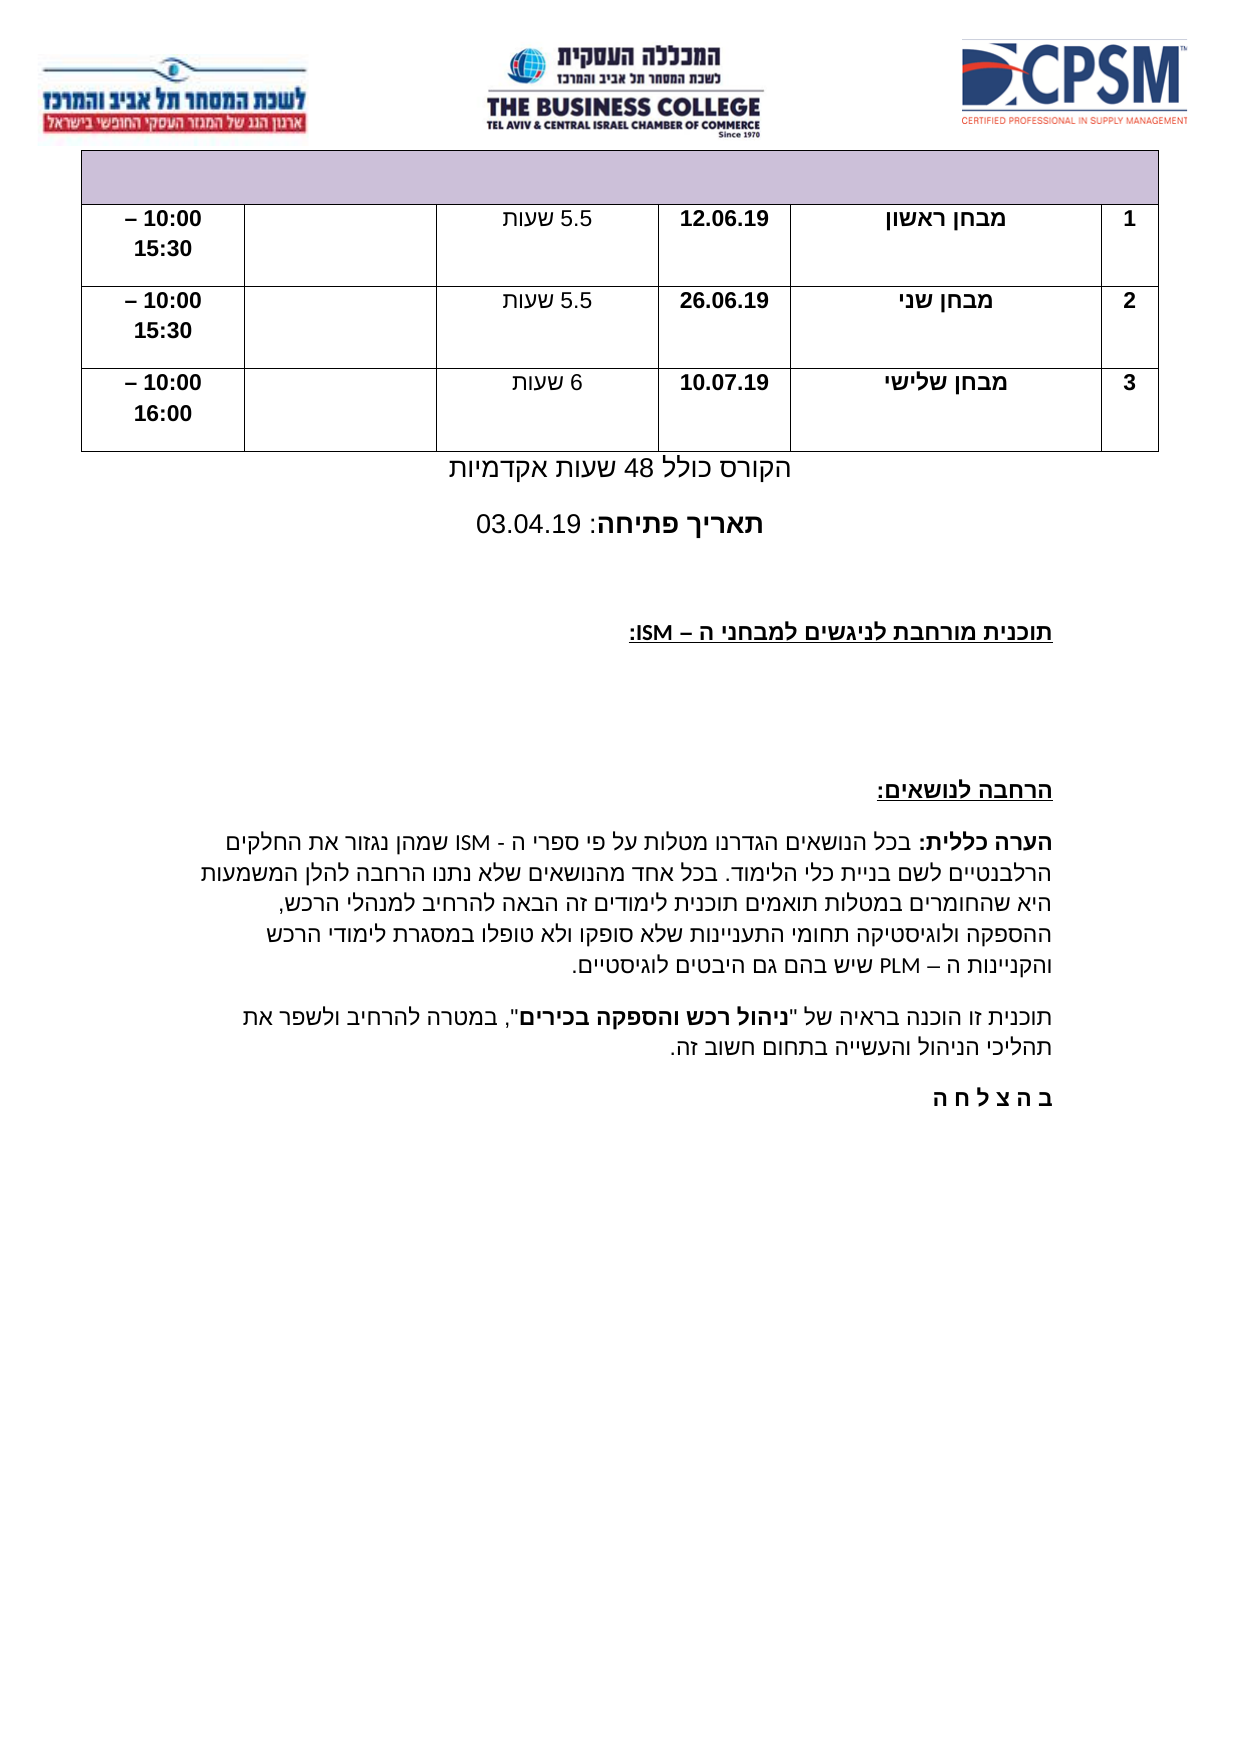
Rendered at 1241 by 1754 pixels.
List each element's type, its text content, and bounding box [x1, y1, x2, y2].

table_cell 5.5 שעות [437, 205, 658, 286]
text ב ה צ ל ח ה [187, 1085, 1053, 1111]
table_cell 3 [1102, 369, 1158, 451]
table_cell 26.06.19 [659, 287, 790, 368]
table_cell 1 [1102, 205, 1158, 286]
table_cell 10.07.19 [659, 369, 790, 451]
table_cell 10:00 – 15:30 [82, 205, 244, 286]
table_cell מבחן שלישי [791, 369, 1101, 451]
table_cell 12.06.19 [659, 205, 790, 286]
picture [37, 54, 309, 146]
text תוכנית מורחבת לניגשים למבחני ה – ISM: [187, 618, 1053, 646]
table_cell מבחן שני [791, 287, 1101, 368]
table_cell [245, 287, 436, 368]
table_cell 10:00 – 16:00 [82, 369, 244, 451]
picture [962, 39, 1188, 124]
text הקורס כולל 48 שעות אקדמיות [187, 452, 1053, 483]
text תוכנית זו הוכנה בראיה של "ניהול רכש והספקה בכירים", במטרה להרחיב ולשפר את תהליכי הניהול והעשייה בתחום חשוב זה. [187, 1004, 1053, 1060]
table_cell [245, 205, 436, 286]
table_cell 6 שעות [437, 369, 658, 451]
text הערה כללית: בכל הנושאים הגדרנו מטלות על פי ספרי ה - ISM שמהן נגזור את החלקים הרלבנטיים לשם בניית כלי הלימוד. בכל אחד מהנושאים שלא נתנו הרחבה להלן המשמעות היא שהחומרים במטלות תואמים תוכנית לימודים זה הבאה להרחיב למנהלי הרכש, ההספקה ולוגיסטיקה תחומי התעניינות שלא סופקו ולא טופלו במסגרת לימודי הרכש והקניינות ה – PLM שיש בהם גם היבטים לוגיסטיים. [187, 828, 1053, 979]
table_cell מבחנים ISM [82, 151, 1158, 204]
text הרחבה לנושאים: [187, 777, 1053, 804]
table_cell 5.5 שעות [437, 287, 658, 368]
text תאריך פתיחה: 03.04.19 [187, 508, 1053, 540]
picture [466, 31, 770, 145]
table_cell 2 [1102, 287, 1158, 368]
table_cell [245, 369, 436, 451]
table_cell מבחן ראשון [791, 205, 1101, 286]
table_cell 10:00 – 15:30 [82, 287, 244, 368]
